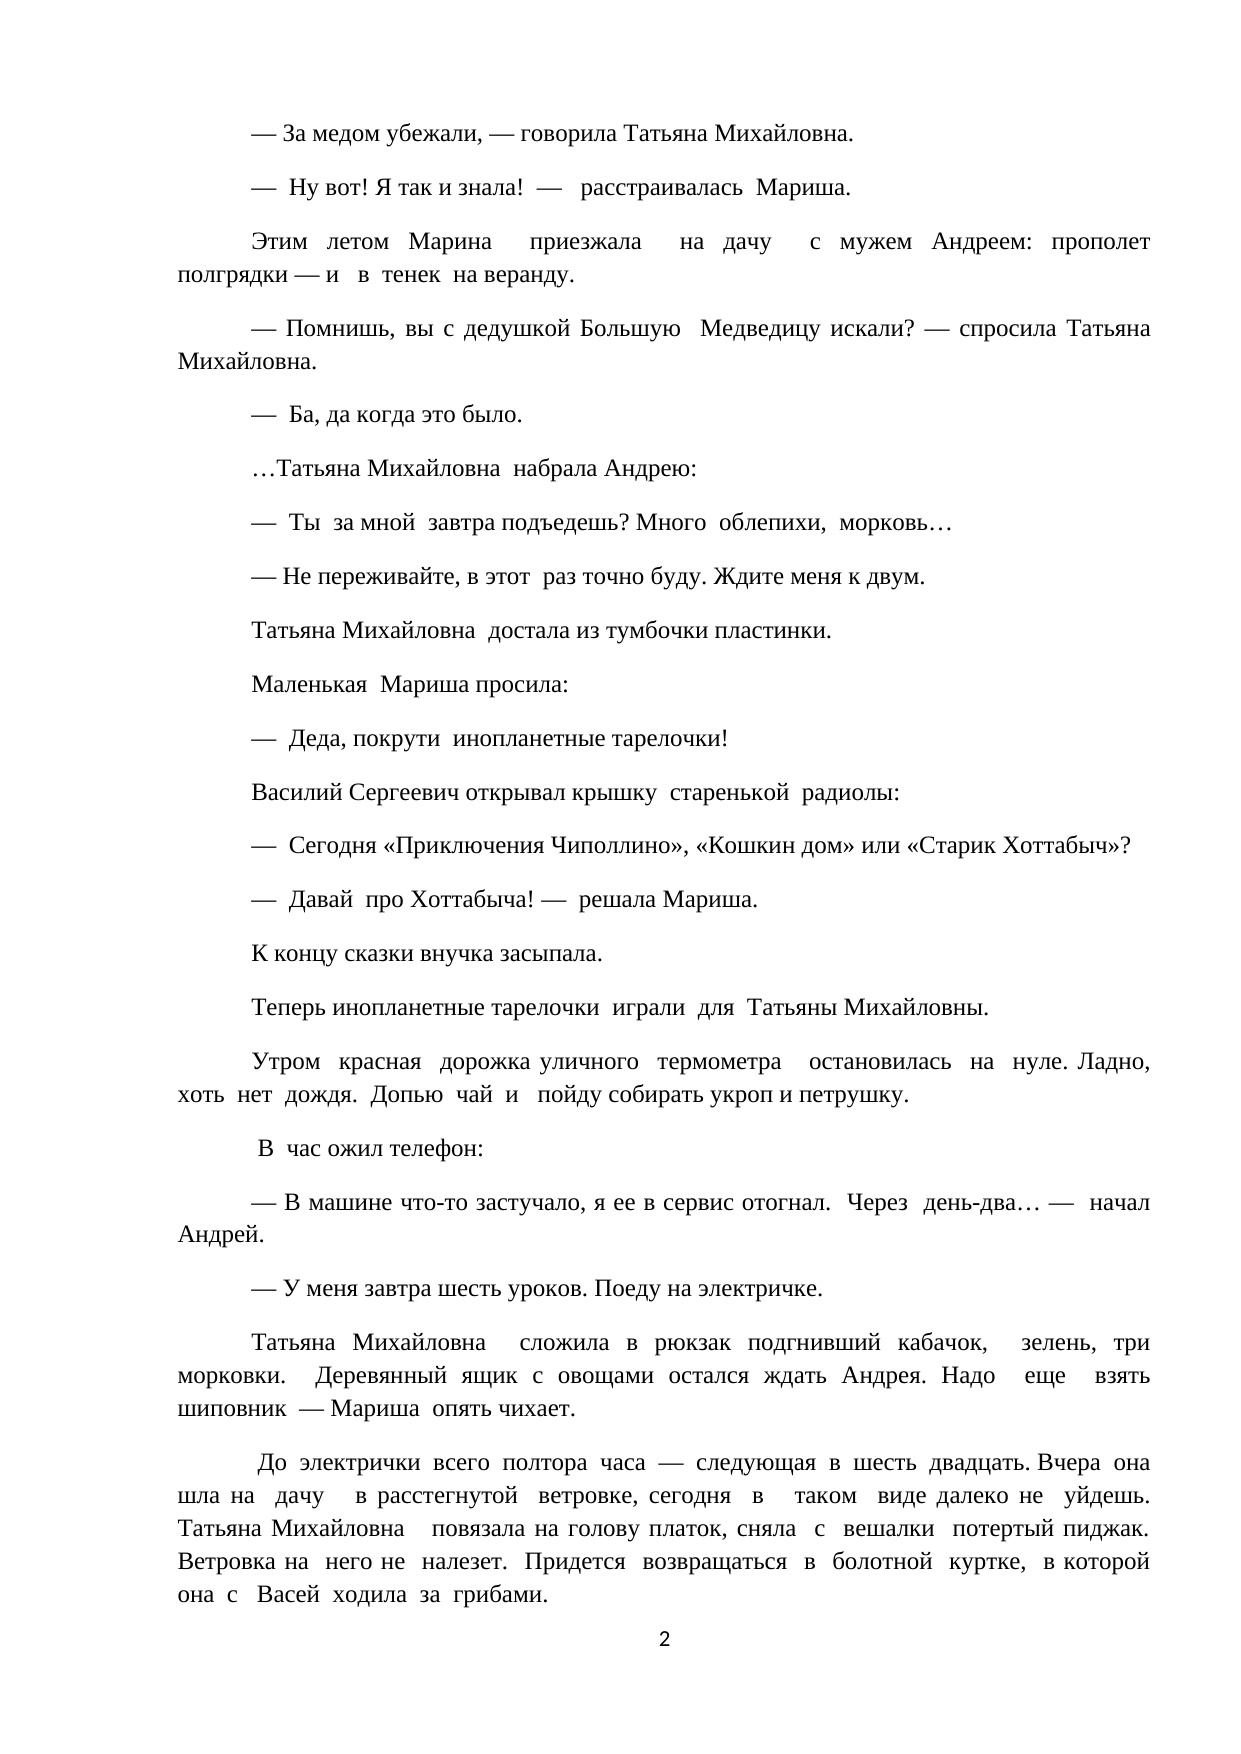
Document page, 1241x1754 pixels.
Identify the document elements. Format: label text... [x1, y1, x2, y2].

text — Не переживайте, в этот раз точно буду. Ждите меня к двум. [177, 561, 1152, 590]
text Татьяна Михайловна достала из тумбочки пластинки. [177, 615, 1152, 644]
text Теперь инопланетные тарелочки играли для Татьяны Михайловны. [177, 992, 1152, 1021]
text — Ты за мной завтра подъедешь? Много облепихи, морковь… [177, 507, 1152, 536]
text — Деда, покрути инопланетные тарелочки! [177, 723, 1152, 751]
text — В машине что-то застучало, я ее в сервис отогнал. Через день-два… — начал Андрей. [177, 1187, 1152, 1248]
text — Ба, да когда это было. [177, 399, 1152, 428]
text К концу сказки внучка засыпала. [177, 938, 1152, 967]
text — За медом убежали, — говорила Татьяна Михайловна. [177, 118, 1152, 147]
text Татьяна Михайловна сложила в рюкзак подгнивший кабачок, зелень, три морковки. Деревянный ящик с овощами остался ждать Андрея. Надо еще взять шиповник — Мариша опять чихает. [177, 1327, 1152, 1422]
text — Помнишь, вы с дедушкой Большую Медведицу искали? — спросила Татьяна Михайловна. [177, 313, 1152, 374]
text Этим летом Марина приезжала на дачу с мужем Андреем: прополет полгрядки — и в тенек на веранду. [177, 226, 1152, 288]
text — Сегодня «Приключения Чиполлино», «Кошкин дом» или «Старик Хоттабыч»? [177, 830, 1152, 859]
text До электрички всего полтора часа — следующая в шесть двадцать. Вчера она шла на дачу в расстегнутой ветровке, сегодня в таком виде далеко не уйдешь. Татьяна Михайловна повязала на голову платок, сняла с вешалки потертый пиджак. Ветровка на него не налезет. Придется возвращаться в болотной куртке, в которой она с Васей ходила за грибами. [177, 1447, 1152, 1608]
text — У меня завтра шесть уроков. Поеду на электричке. [177, 1273, 1152, 1302]
text Маленькая Мариша просила: [177, 669, 1152, 698]
text Утром красная дорожка уличного термометра остановилась на нуле. Ладно, хоть нет дождя. Допью чай и пойду собирать укроп и петрушку. [177, 1046, 1152, 1108]
text …Татьяна Михайловна набрала Андрею: [177, 453, 1152, 482]
text — Ну вот! Я так и знала! — расстраивалась Мариша. [177, 172, 1152, 201]
text В час ожил телефон: [177, 1133, 1152, 1161]
text — Давай про Хоттабыча! — решала Мариша. [177, 884, 1152, 913]
text Василий Сергеевич открывал крышку старенькой радиолы: [177, 777, 1152, 805]
